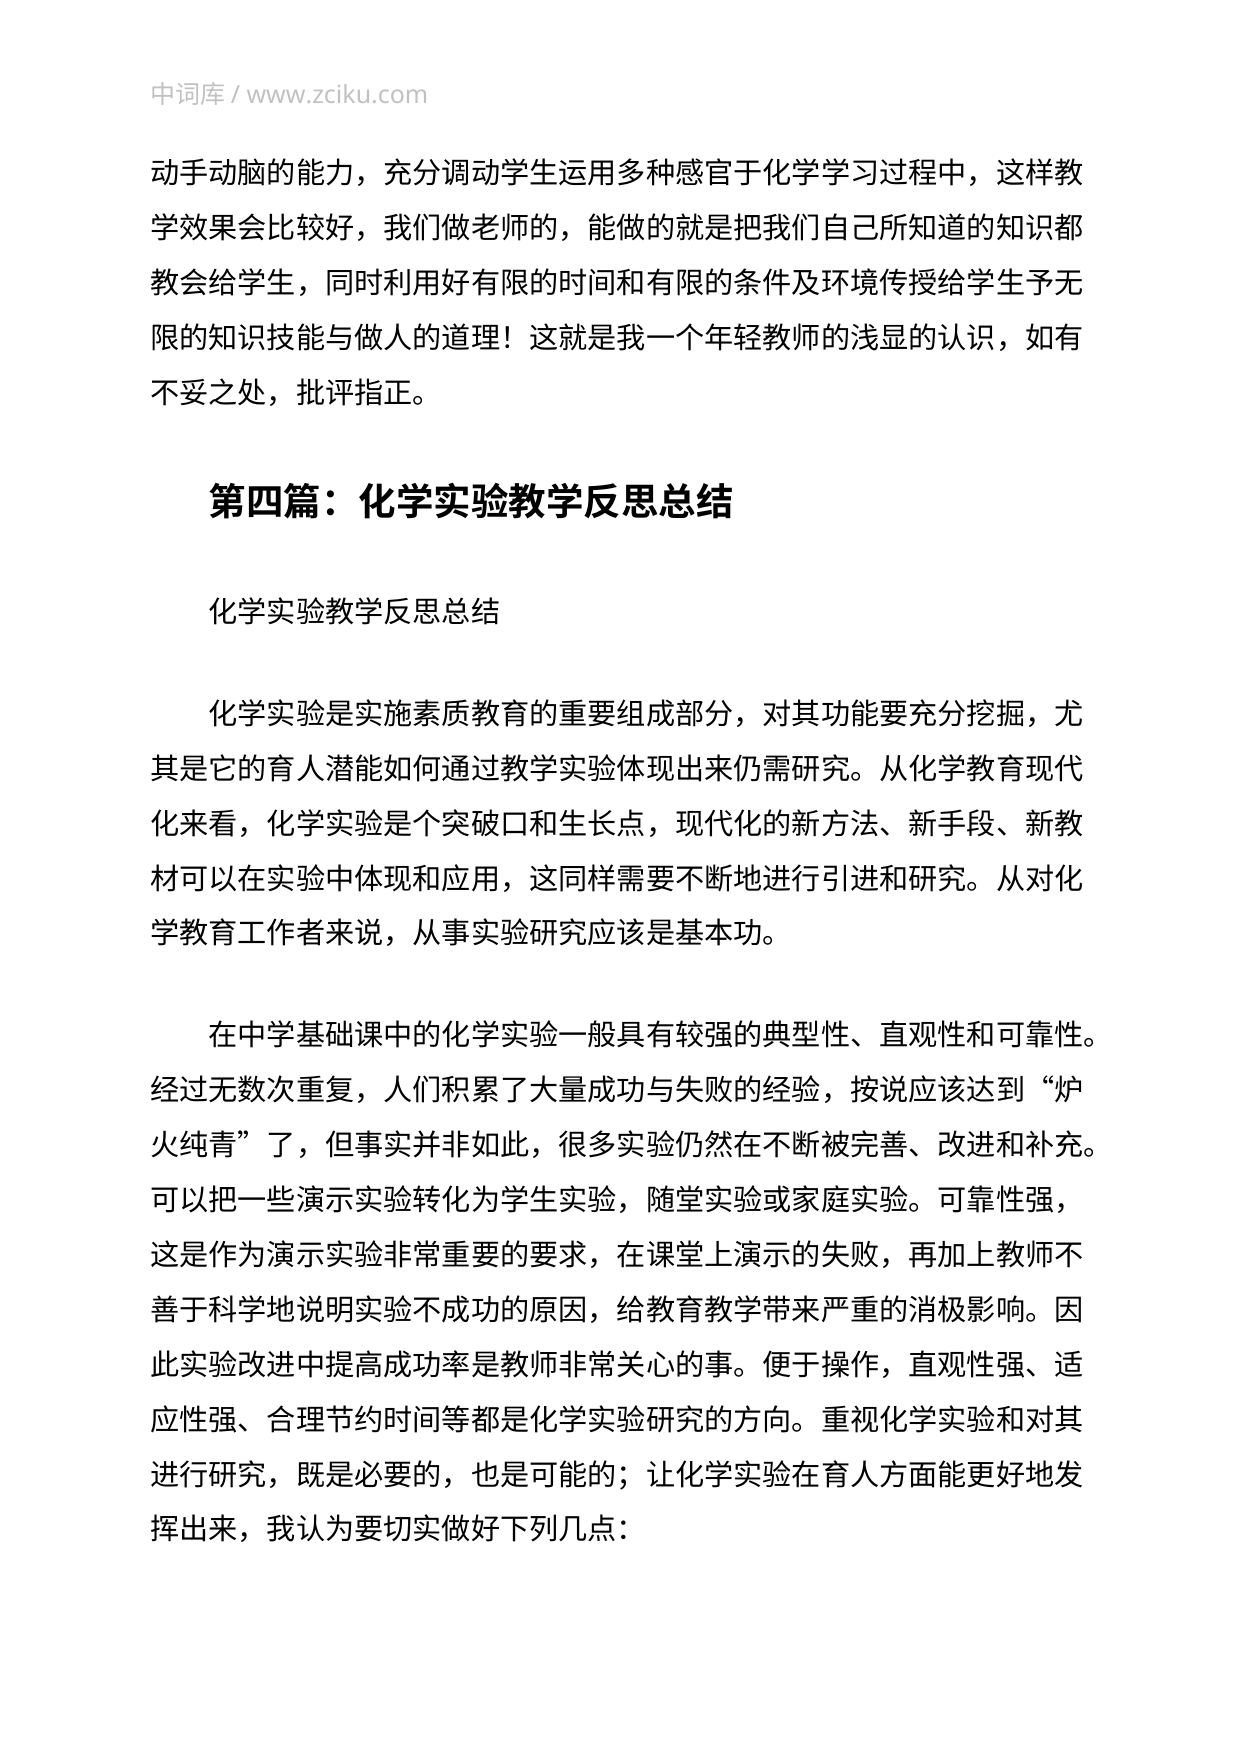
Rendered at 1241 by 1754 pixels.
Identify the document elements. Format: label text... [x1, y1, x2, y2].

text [150, 150, 1090, 412]
text 第四篇：化学实验教学反思总结 [150, 471, 1090, 526]
text 在中学基础课中的化学实验一般具有较强的典型性、直观性和可靠性。经过无数次重复，人们积累了大量成功与失败的经验，按说应该达到“炉火纯青”了，但事实并非如此，很多实验仍然在不断被完善、改进和补充。可以把一些演示实验转化为学生实验，随堂实验或家庭实验。可靠性强，这是作为演示实验非常重要的要求，在课堂上演示的失败，再加上教师不善于科学地说明实验不成功的原因，给教育教学带来严重的消极影响。因此实验改进中提高成功率是教师非常关心的事。便于操作，直观性强、适应性强、合理节约时间等都是化学实验研究的方向。重视化学实验和对其进行研究，既是必要的，也是可能的；让化学实验在育人方面能更好地发挥出来，我认为要切实做好下列几点： [150, 1012, 1090, 1548]
text 化学实验教学反思总结 [150, 589, 1090, 631]
text 化学实验是实施素质教育的重要组成部分，对其功能要充分挖掘，尤其是它的育人潜能如何通过教学实验体现出来仍需研究。从化学教育现代化来看，化学实验是个突破口和生长点，现代化的新方法、新手段、新教材可以在实验中体现和应用，这同样需要不断地进行引进和研究。从对化学教育工作者来说，从事实验研究应该是基本功。 [150, 691, 1090, 952]
